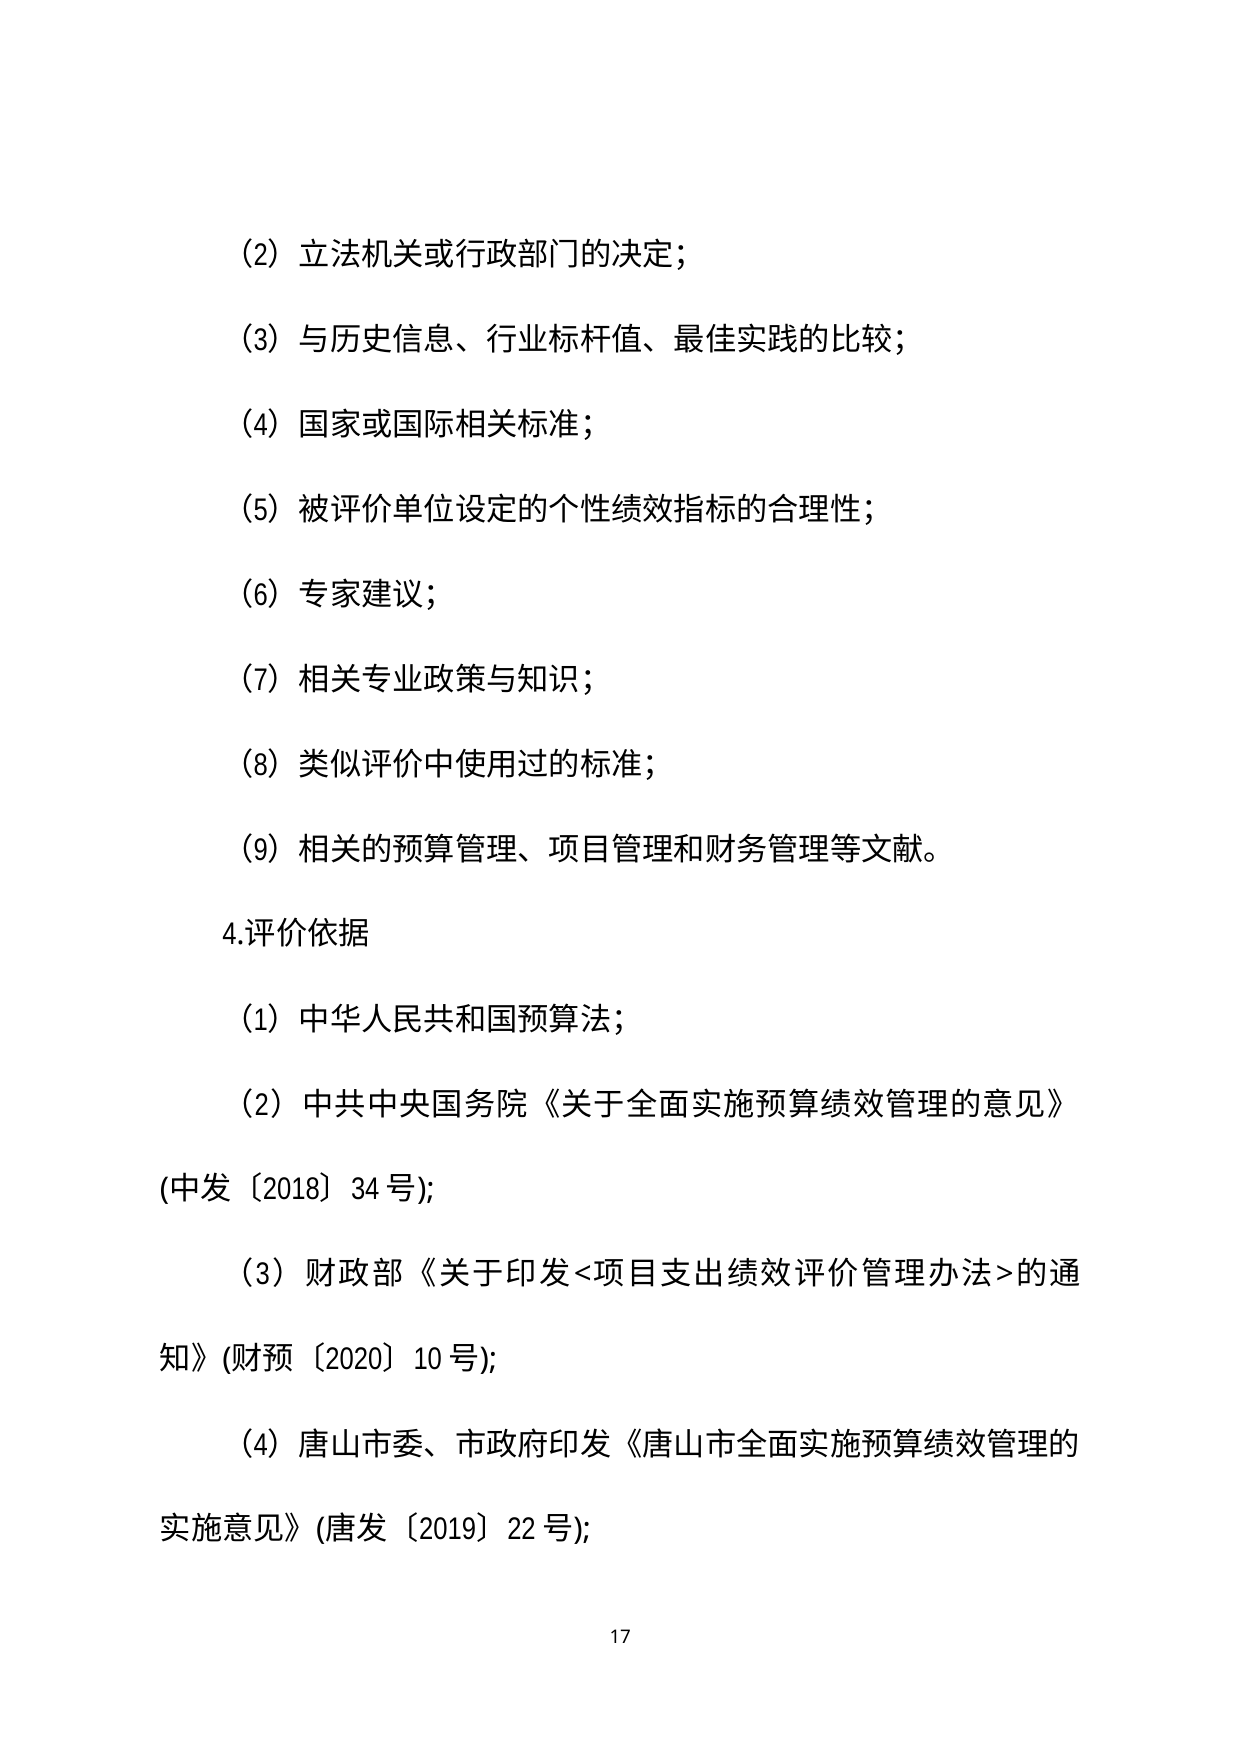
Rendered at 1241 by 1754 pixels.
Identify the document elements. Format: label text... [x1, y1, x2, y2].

text （3）财政部《关于印发<项目支出绩效评价管理办法>的通知》(财预〔2020〕10号); [159, 1229, 1081, 1399]
text （7）相关专业政策与知识； [159, 634, 1081, 719]
text （8）类似评价中使用过的标准； [159, 719, 1081, 804]
text （9）相关的预算管理、项目管理和财务管理等文献。 [159, 804, 1081, 889]
text （6）专家建议； [159, 549, 1081, 634]
text （2）立法机关或行政部门的决定； [159, 209, 1081, 294]
text （4）国家或国际相关标准； [159, 379, 1081, 464]
text （4）唐山市委、市政府印发《唐山市全面实施预算绩效管理的实施意见》(唐发〔2019〕22号); [159, 1399, 1081, 1569]
text （5）被评价单位设定的个性绩效指标的合理性； [159, 464, 1081, 549]
text （2）中共中央国务院《关于全面实施预算绩效管理的意见》(中发〔2018〕34号); [159, 1059, 1081, 1229]
text 4.评价依据 [159, 889, 1081, 974]
text （3）与历史信息、行业标杆值、最佳实践的比较； [159, 294, 1081, 379]
text （1）中华人民共和国预算法； [159, 974, 1081, 1059]
